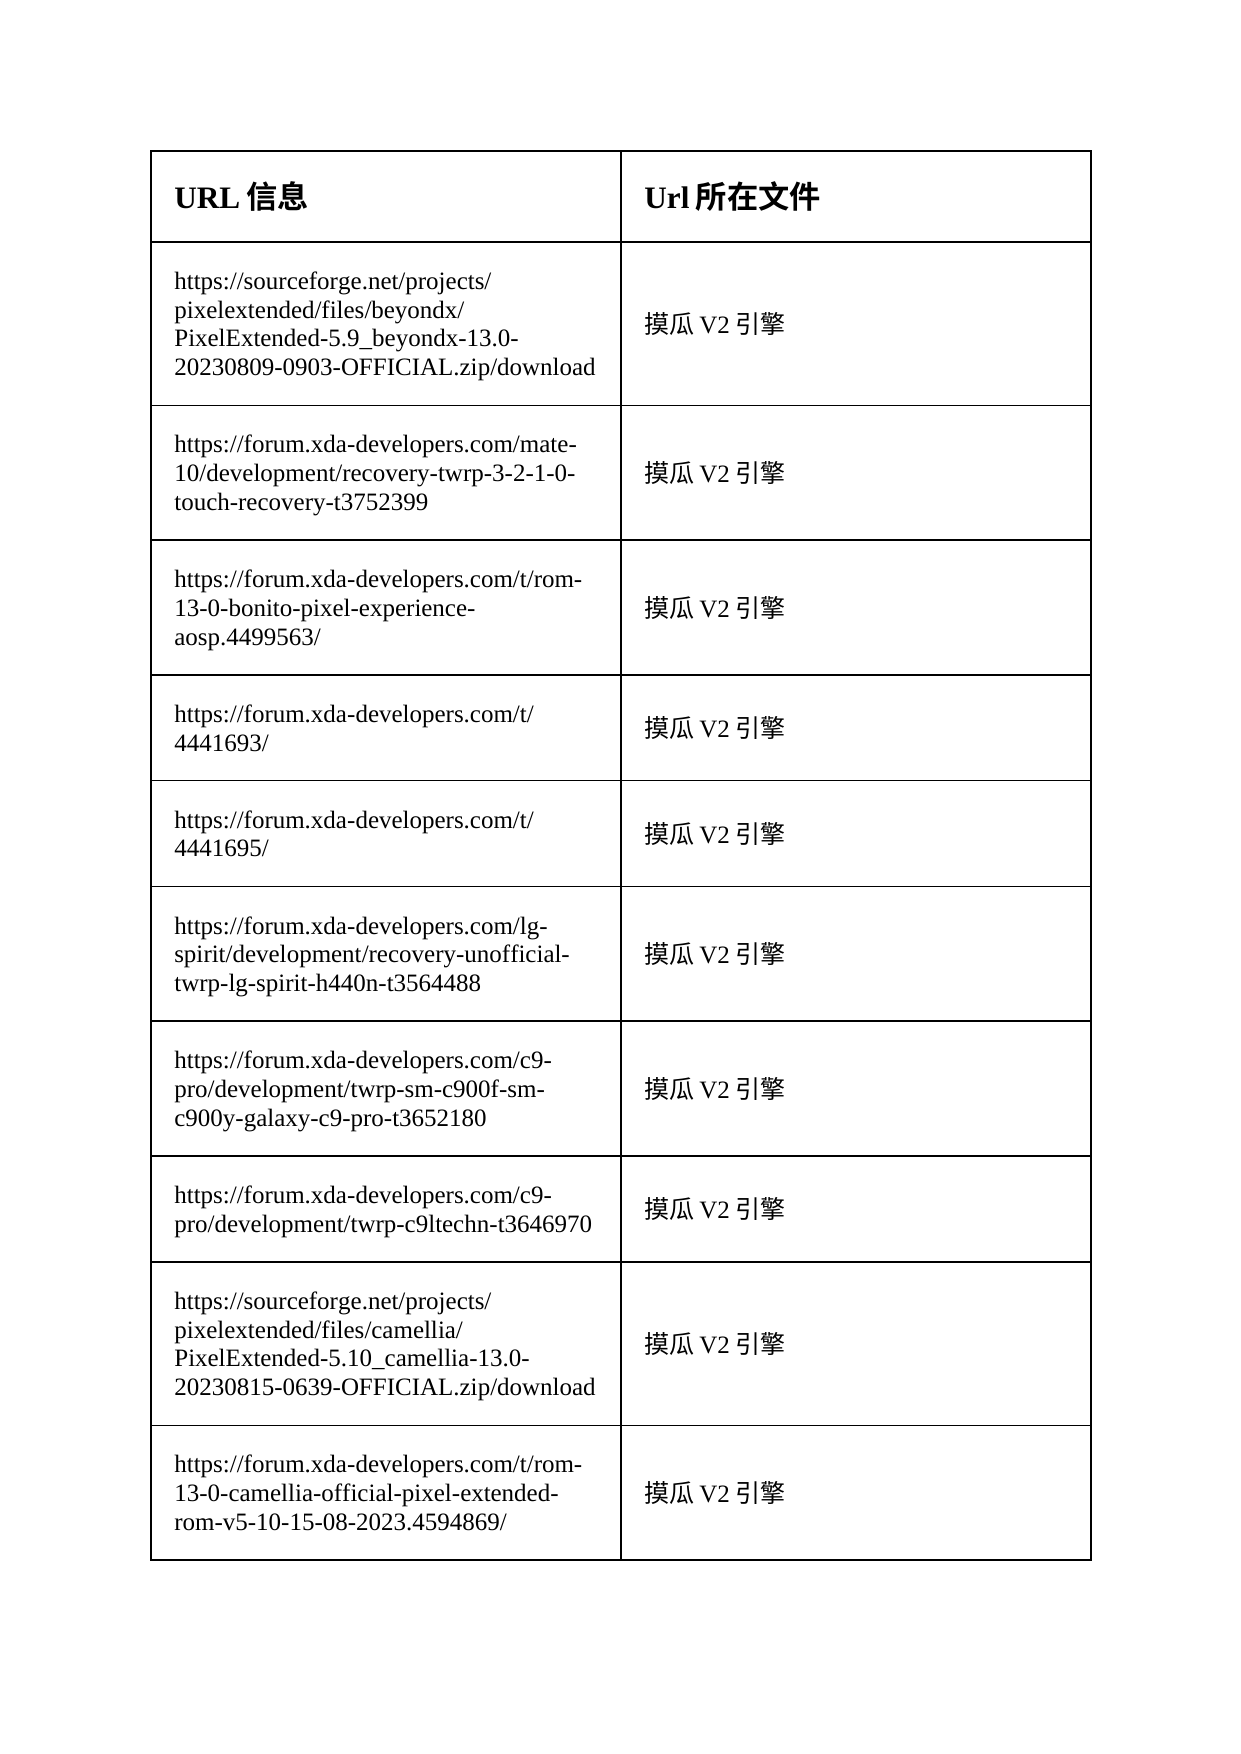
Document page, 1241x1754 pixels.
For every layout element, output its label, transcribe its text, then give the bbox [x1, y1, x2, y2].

table_cell https://forum.xda-developers.com/c9-pro/development/twrp-c9ltechn-t3646970 [152, 1157, 620, 1261]
table_cell 摸瓜V2引擎 [622, 406, 1090, 539]
table_cell https://forum.xda-developers.com/t/rom-13-0-camellia-official-pixel-extended-rom-v5-10-15-08-2023.4594869/ [152, 1426, 620, 1559]
table_cell 摸瓜V2引擎 [622, 1022, 1090, 1155]
table_cell https://forum.xda-developers.com/t/4441693/ [152, 676, 620, 780]
table_header URL信息 [152, 152, 620, 241]
table_cell https://forum.xda-developers.com/mate-10/development/recovery-twrp-3-2-1-0-touch-recovery-t3752399 [152, 406, 620, 539]
table_cell 摸瓜V2引擎 [622, 1426, 1090, 1559]
table_cell 摸瓜V2引擎 [622, 887, 1090, 1020]
table_cell 摸瓜V2引擎 [622, 1263, 1090, 1424]
table_header Url所在文件 [622, 152, 1090, 241]
table_cell 摸瓜V2引擎 [622, 541, 1090, 674]
table_cell https://forum.xda-developers.com/lg-spirit/development/recovery-unofficial-twrp-lg-spirit-h440n-t3564488 [152, 887, 620, 1020]
table_cell https://sourceforge.net/projects/pixelextended/files/camellia/PixelExtended-5.10_camellia-13.0-20230815-0639-OFFICIAL.zip/download [152, 1263, 620, 1424]
table_cell 摸瓜V2引擎 [622, 243, 1090, 404]
table_cell https://forum.xda-developers.com/t/4441695/ [152, 781, 620, 886]
table_cell https://sourceforge.net/projects/pixelextended/files/beyondx/PixelExtended-5.9_beyondx-13.0-20230809-0903-OFFICIAL.zip/download [152, 243, 620, 404]
table_cell 摸瓜V2引擎 [622, 676, 1090, 780]
table_cell 摸瓜V2引擎 [622, 781, 1090, 886]
table_cell https://forum.xda-developers.com/c9-pro/development/twrp-sm-c900f-sm-c900y-galaxy-c9-pro-t3652180 [152, 1022, 620, 1155]
table_cell 摸瓜V2引擎 [622, 1157, 1090, 1261]
table_cell https://forum.xda-developers.com/t/rom-13-0-bonito-pixel-experience-aosp.4499563/ [152, 541, 620, 674]
